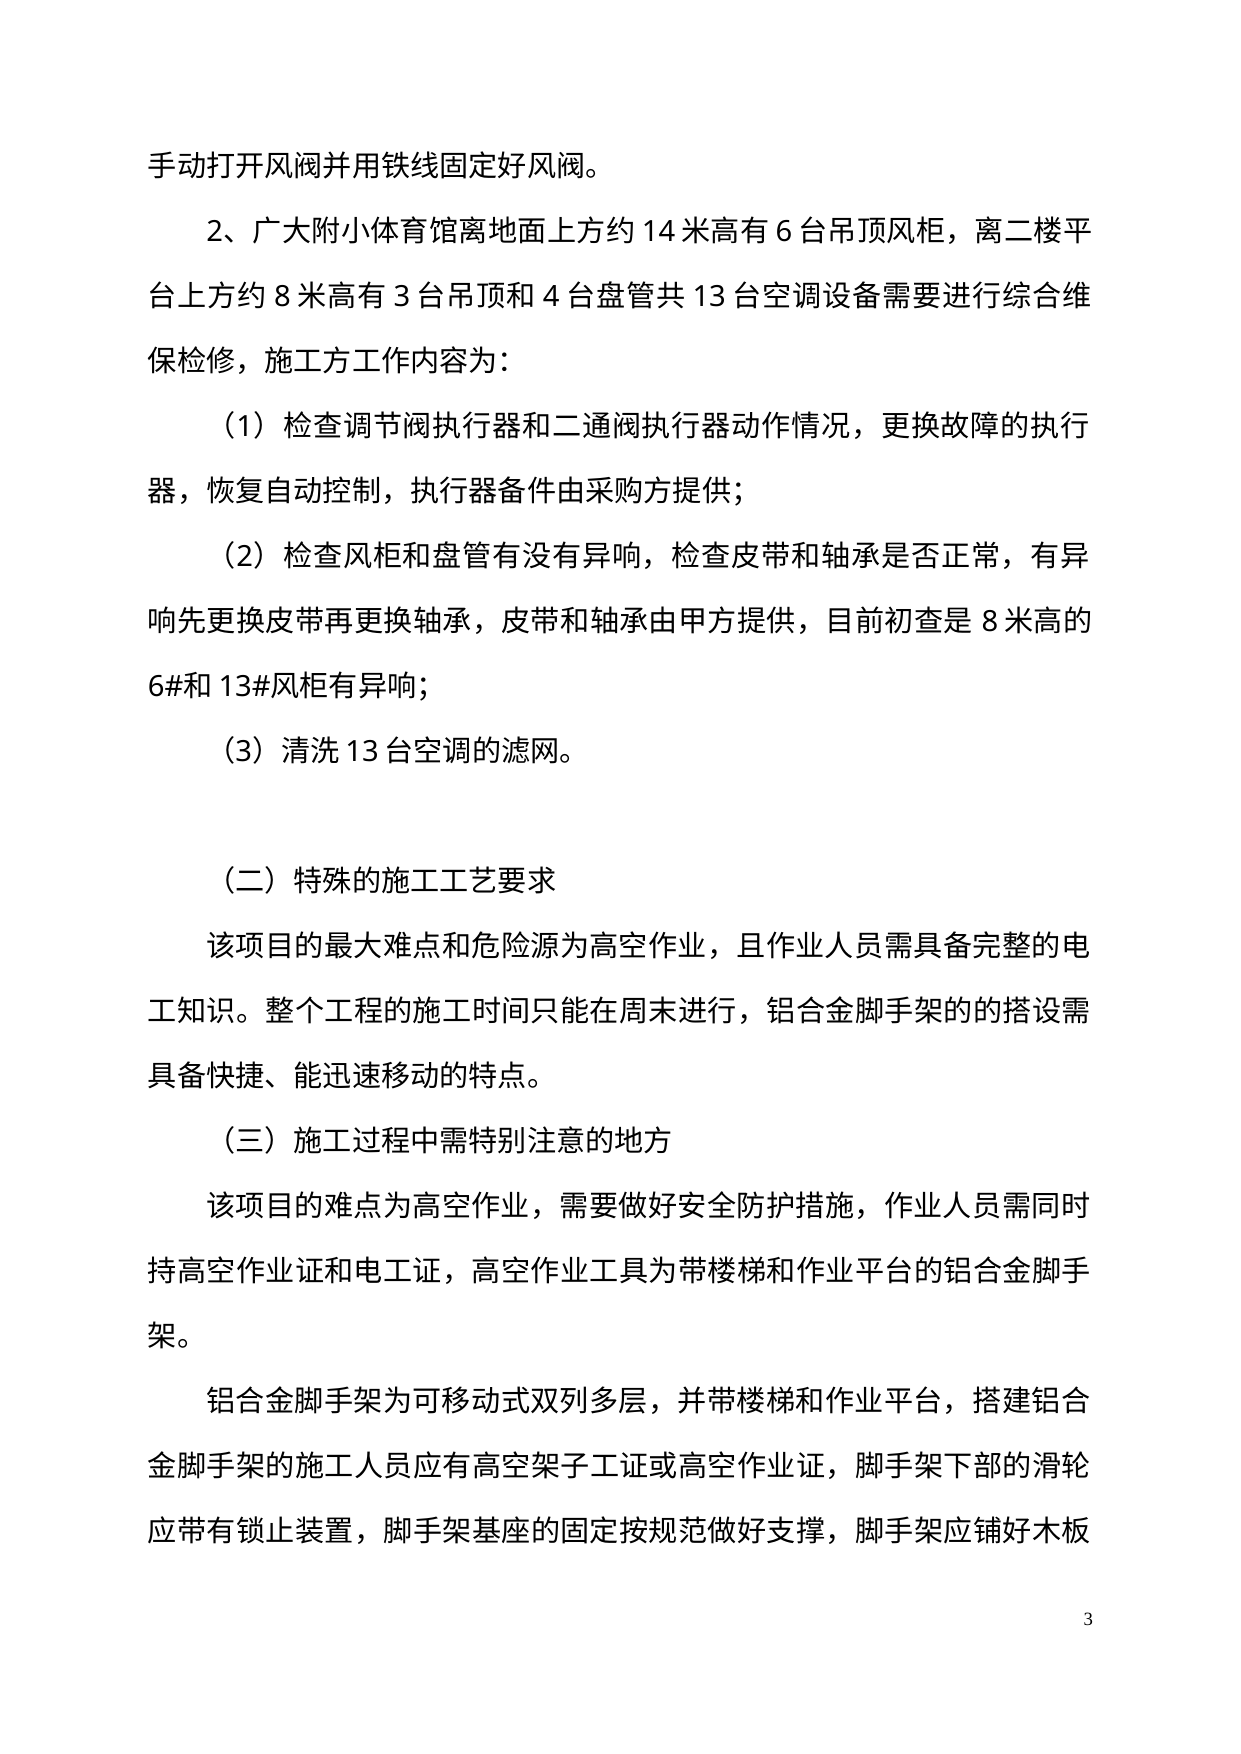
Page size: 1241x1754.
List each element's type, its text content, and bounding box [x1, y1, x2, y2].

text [148, 132, 1092, 197]
text （3）清洗13台空调的滤网。 [148, 717, 1092, 782]
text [148, 1367, 1092, 1562]
text （1）检查调节阀执行器和二通阀执行器动作情况，更换故障的执行器，恢复自动控制，执行器备件由采购方提供； [148, 392, 1092, 522]
text （2）检查风柜和盘管有没有异响，检查皮带和轴承是否正常，有异响先更换皮带再更换轴承，皮带和轴承由甲方提供，目前初查是8米高的6#和13#风柜有异响； [148, 522, 1092, 717]
text 2、广大附小体育馆离地面上方约14米高有6台吊顶风柜，离二楼平台上方约8米高有3台吊顶和4台盘管共13台空调设备需要进行综合维保检修，施工方工作内容为： [148, 197, 1092, 392]
text 该项目的最大难点和危险源为高空作业，且作业人员需具备完整的电工知识。整个工程的施工时间只能在周末进行，铝合金脚手架的的搭设需具备快捷、能迅速移动的特点。 [148, 912, 1092, 1107]
text （三）施工过程中需特别注意的地方 [148, 1107, 1092, 1172]
text 该项目的难点为高空作业，需要做好安全防护措施，作业人员需同时持高空作业证和电工证，高空作业工具为带楼梯和作业平台的铝合金脚手架。 [148, 1172, 1092, 1367]
text （二）特殊的施工工艺要求 [148, 847, 1092, 912]
